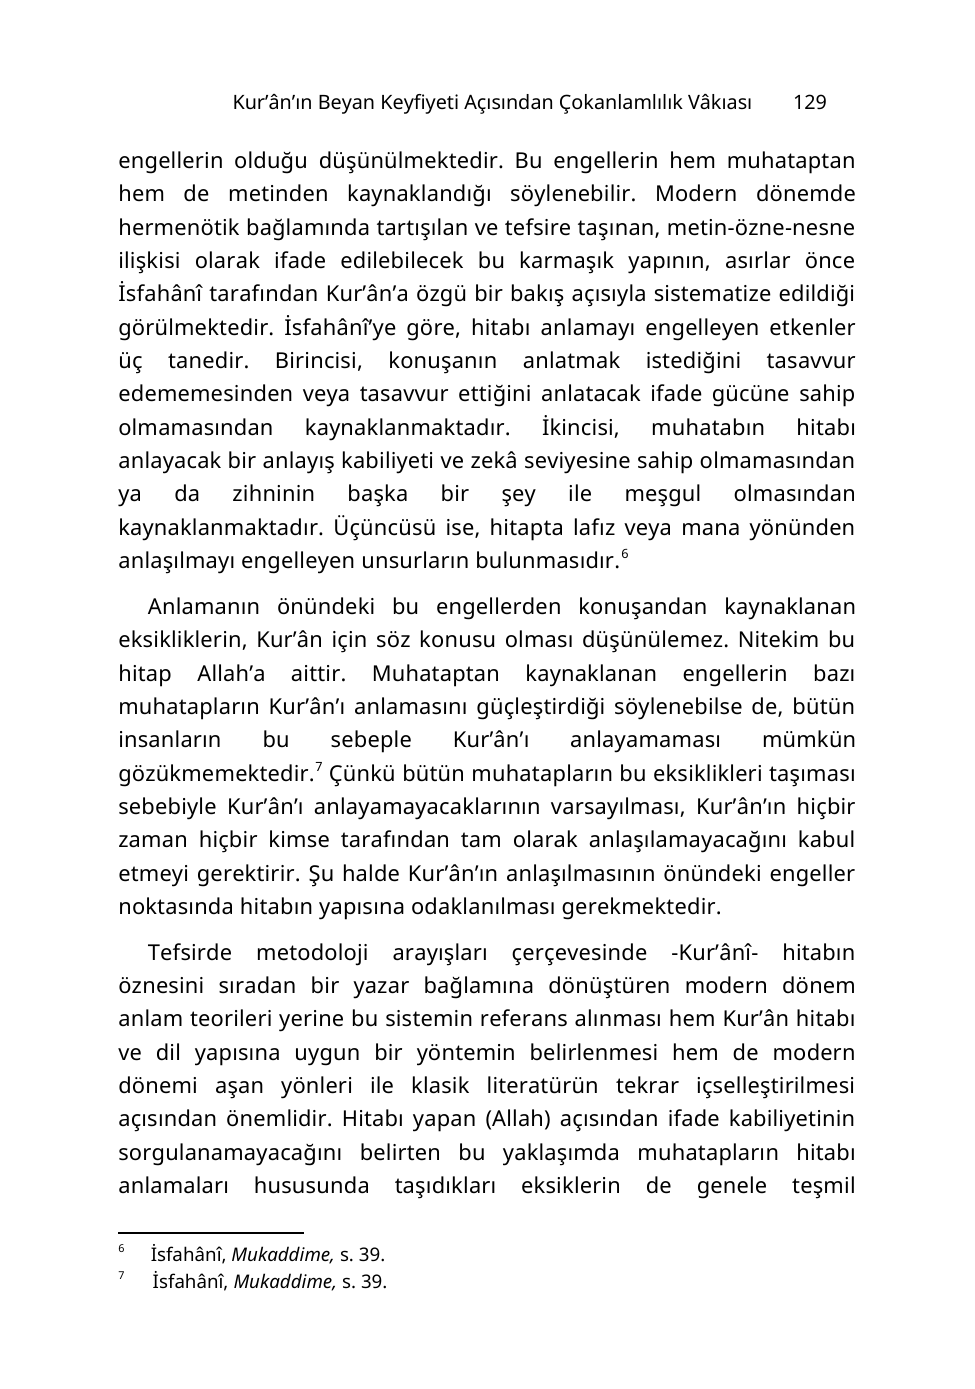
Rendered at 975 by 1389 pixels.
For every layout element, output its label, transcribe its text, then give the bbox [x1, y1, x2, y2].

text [118, 142, 857, 575]
text Anlamanın önündeki bu engellerden konuşandan kaynaklanan eksikliklerin, Kur’ân için söz konusu olması düşünülemez. Nitekim bu hitap Allah’a aittir. Muhataptan kaynaklanan engellerin bazı muhatapların Kur’ân’ı anlamasını güçleştirdiği söylenebilse de, bütün insanların bu sebeple Kur’ân’ı anlayamaması mümkün gözükmemektedir. Çünkü bütün muhatapların bu eksiklikleri taşıması sebebiyle Kur’ân’ı anlayamayacaklarının varsayılması, Kur’ân’ın hiçbir zaman hiçbir kimse tarafından tam olarak anlaşılamayacağını kabul etmeyi gerektirir. Şu halde Kur’ân’ın anlaşılmasının önündeki engeller noktasında hitabın yapısına odaklanılması gerekmektedir. [118, 588, 857, 921]
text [118, 933, 857, 1200]
